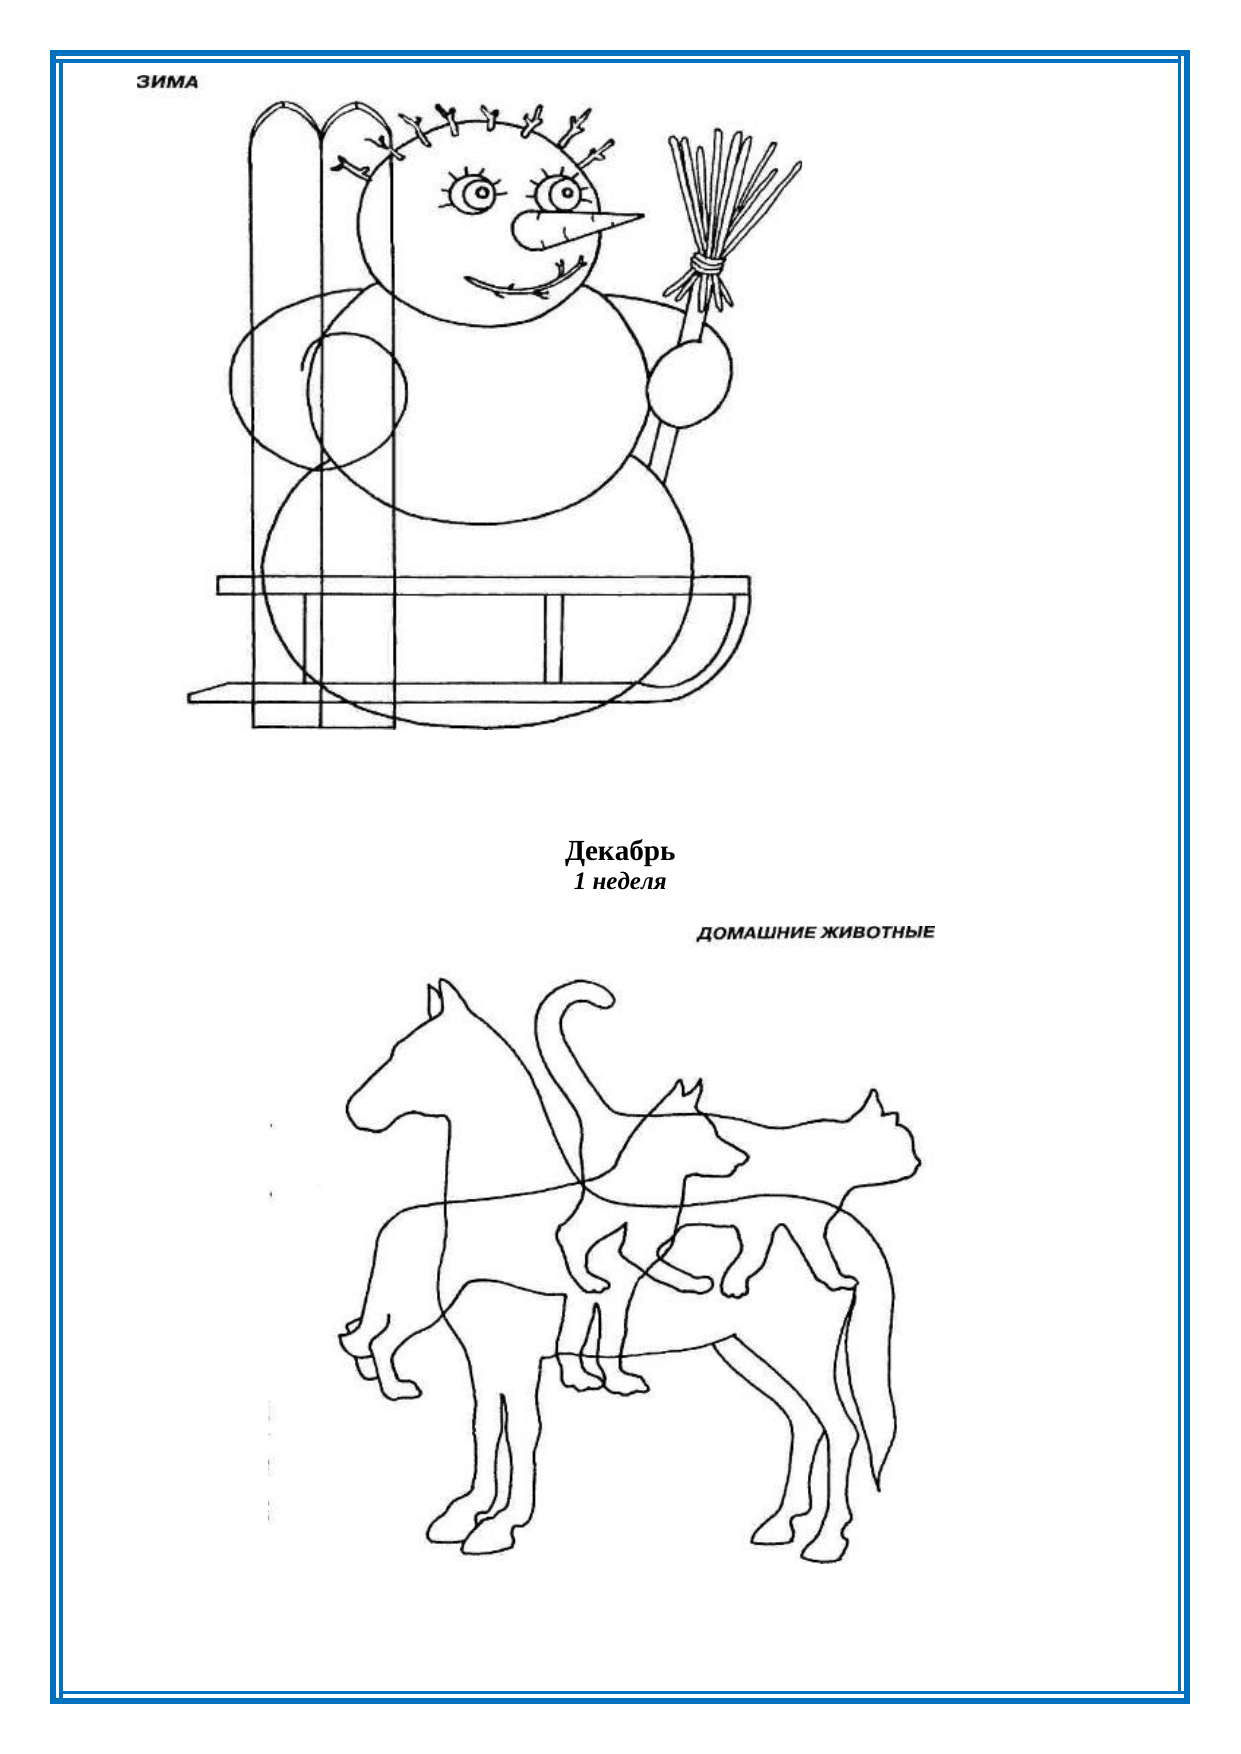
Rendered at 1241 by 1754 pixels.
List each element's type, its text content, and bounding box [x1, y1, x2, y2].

picture [268, 926, 935, 1564]
text 1 неделя [75, 866, 1165, 895]
picture [137, 75, 803, 730]
